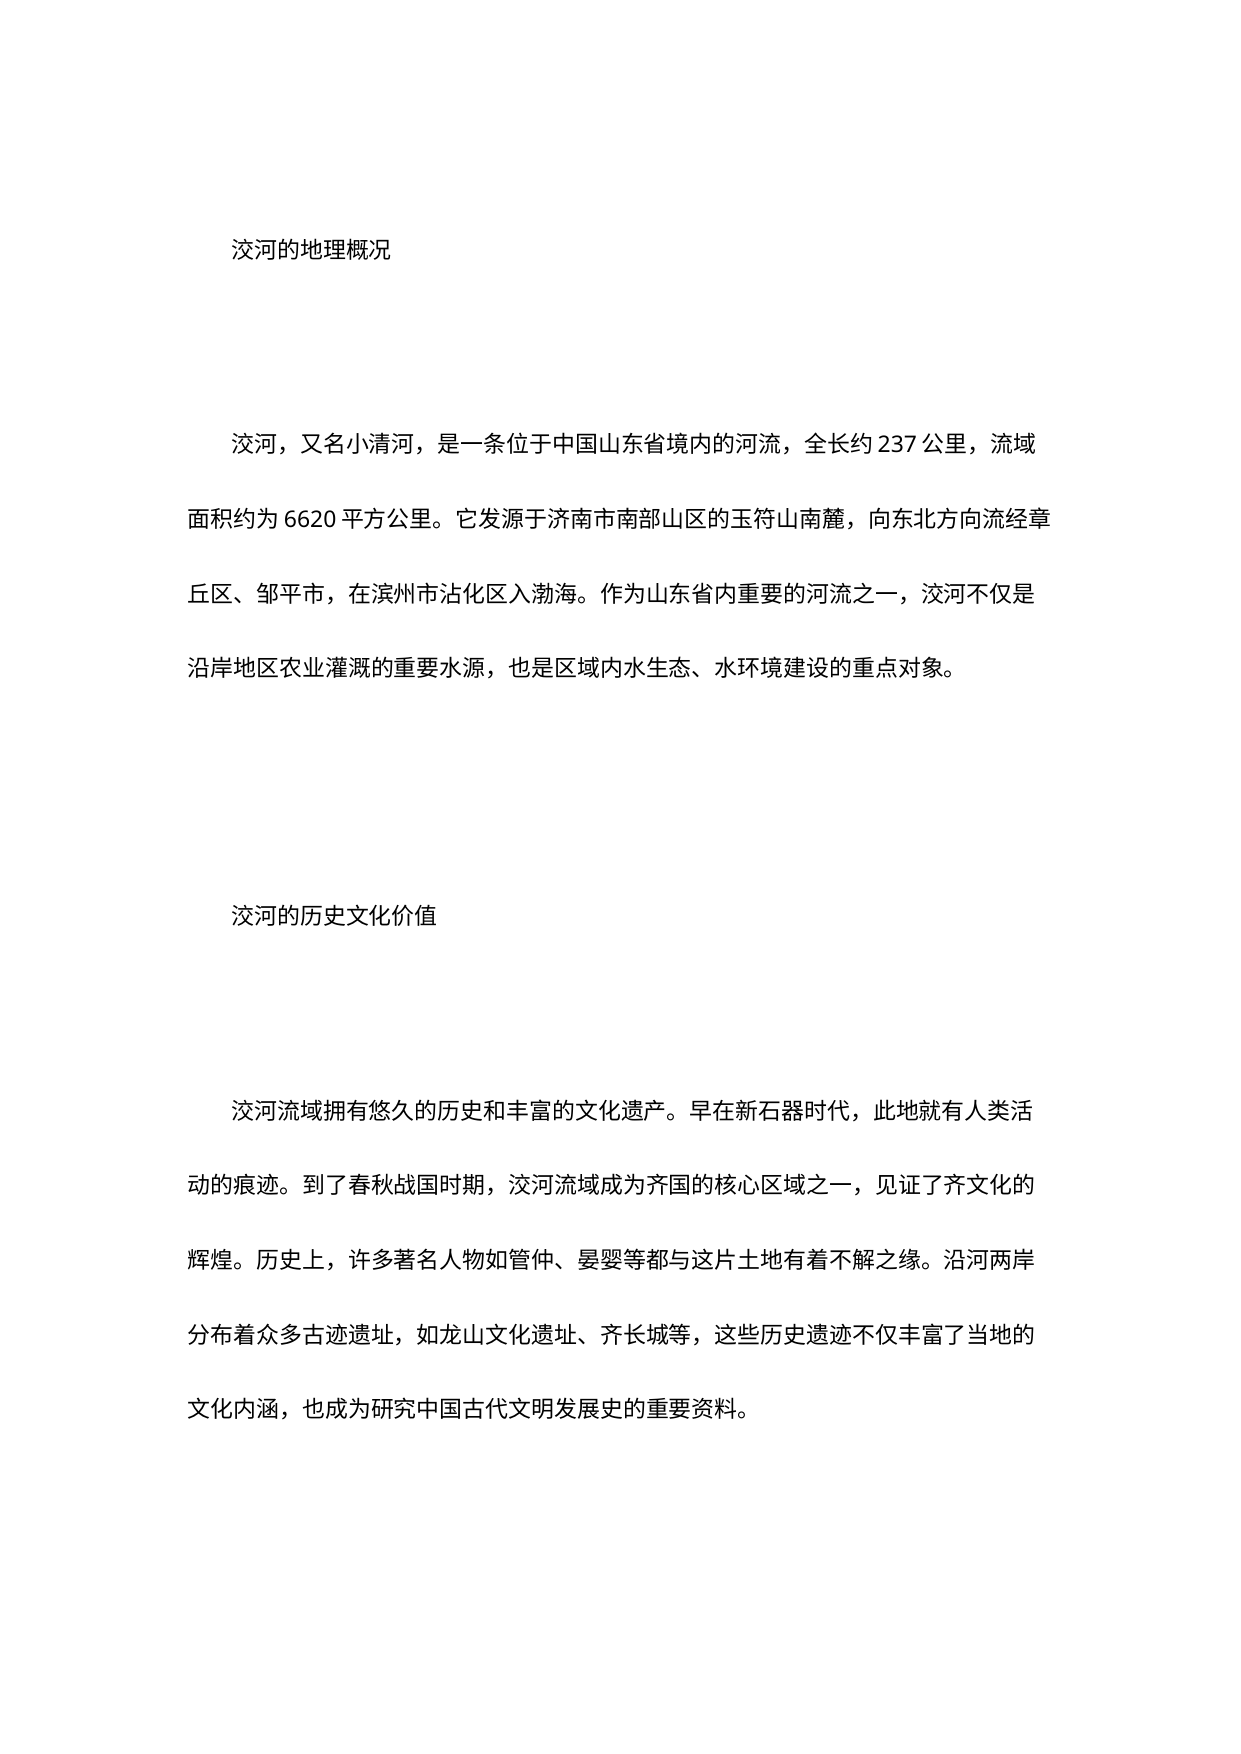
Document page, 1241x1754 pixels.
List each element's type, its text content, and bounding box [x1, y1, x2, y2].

text 洨河流域拥有悠久的历史和丰富的文化遗产。早在新石器时代，此地就有人类活动的痕迹。到了春秋战国时期，洨河流域成为齐国的核心区域之一，见证了齐文化的辉煌。历史上，许多著名人物如管仲、晏婴等都与这片土地有着不解之缘。沿河两岸分布着众多古迹遗址，如龙山文化遗址、齐长城等，这些历史遗迹不仅丰富了当地的文化内涵，也成为研究中国古代文明发展史的重要资料。 [187, 1077, 1053, 1441]
text 洨河，又名小清河，是一条位于中国山东省境内的河流，全长约237公里，流域面积约为6620平方公里。它发源于济南市南部山区的玉符山南麓，向东北方向流经章丘区、邹平市，在滨州市沾化区入渤海。作为山东省内重要的河流之一，洨河不仅是沿岸地区农业灌溉的重要水源，也是区域内水生态、水环境建设的重点对象。 [187, 410, 1053, 699]
text 洨河的历史文化价值 [187, 882, 1053, 947]
text 洨河的地理概况 [187, 216, 1053, 281]
